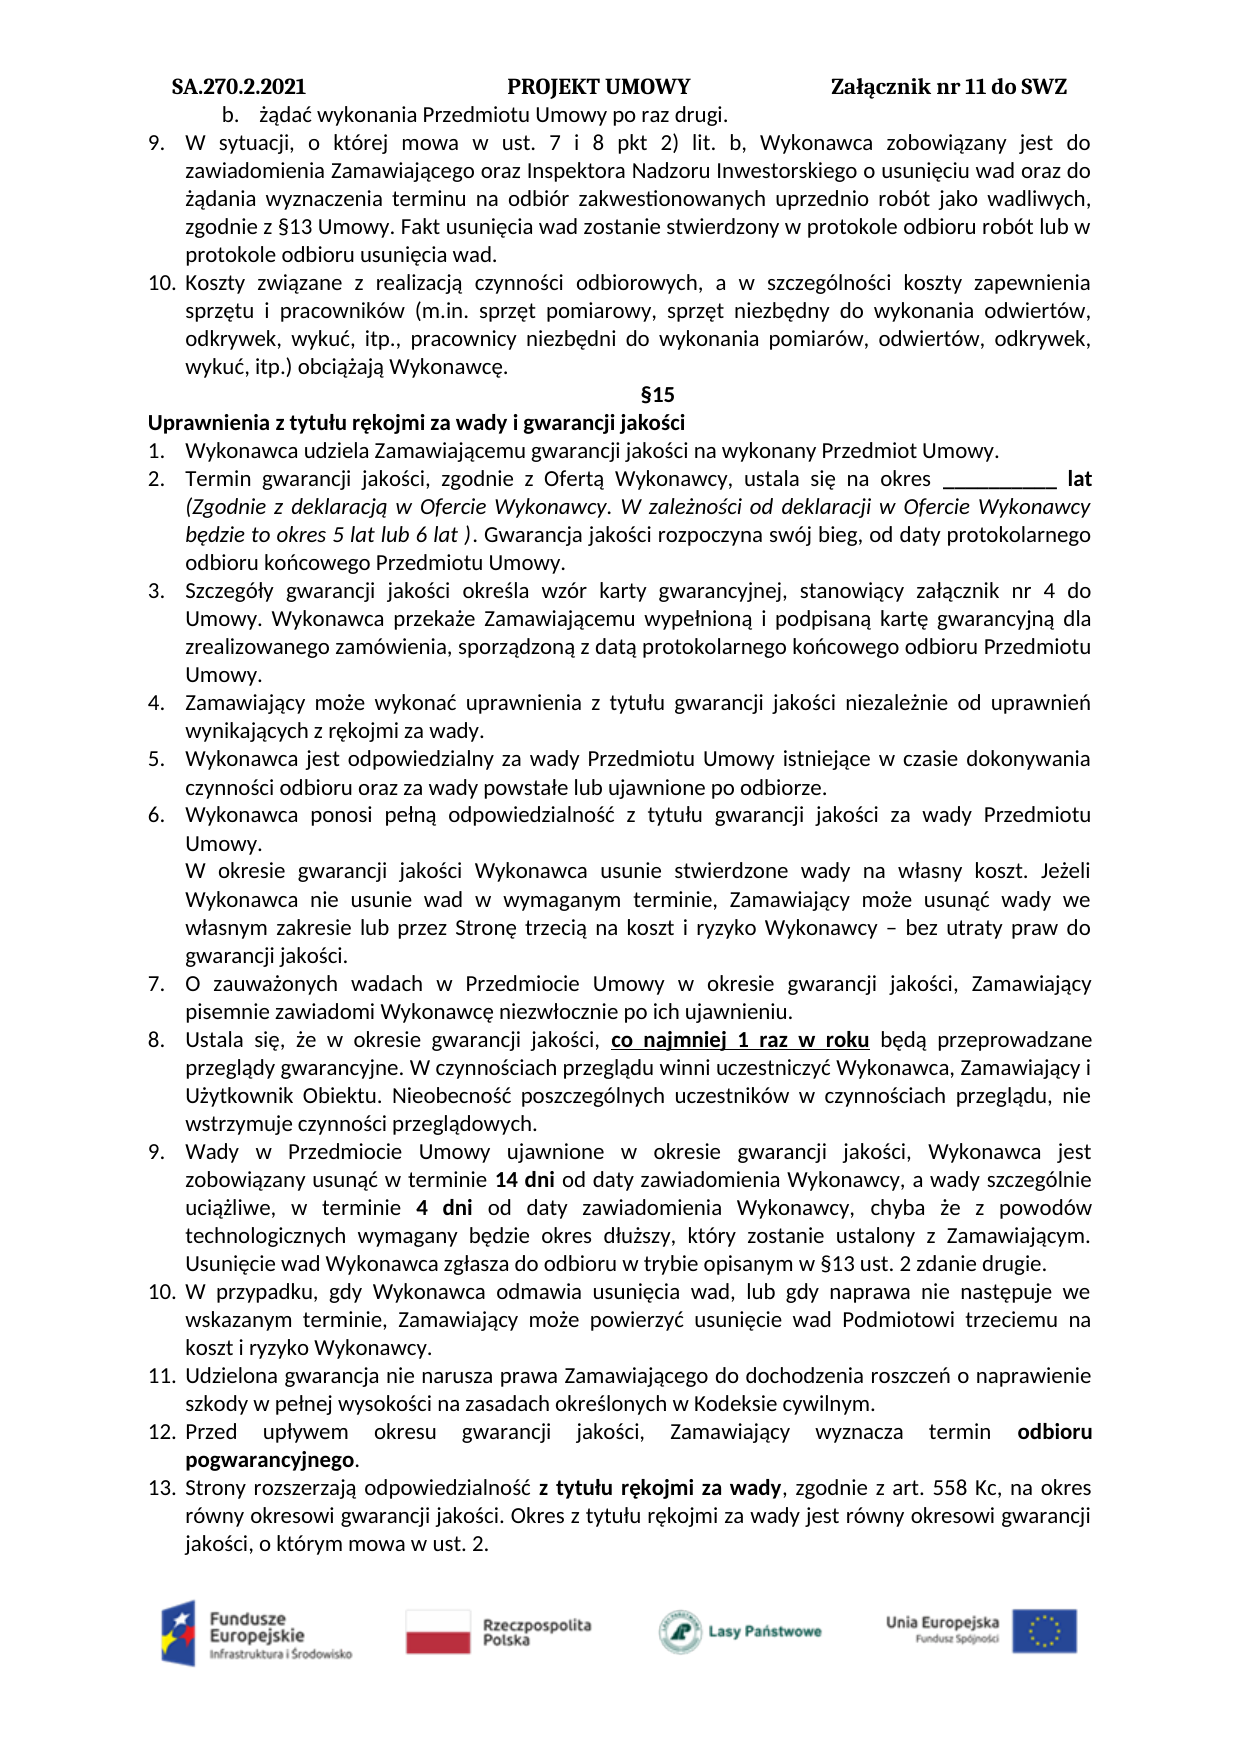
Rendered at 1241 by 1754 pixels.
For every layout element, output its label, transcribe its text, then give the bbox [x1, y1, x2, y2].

list Koszty związane z realizacją czynności odbiorowych, a w szczególności koszty zapewnienia sprzętu i pracowników (m.in. sprzęt pomiarowy, sprzęt niezbędny do wykonania odwiertów, odkrywek, wykuć, itp., pracownicy niezbędni do wykonania pomiarów, odwiertów, odkrywek, wykuć, itp.) obciążają Wykonawcę. [148, 268, 1093, 380]
list Wykonawca udziela Zamawiającemu gwarancji jakości na wykonany Przedmiot Umowy. [148, 436, 1093, 464]
list Szczegóły gwarancji jakości określa wzór karty gwarancyjnej, stanowiący załącznik nr 4 do Umowy. Wykonawca przekaże Zamawiającemu wypełnioną i podpisaną kartę gwarancyjną dla zrealizowanego zamówienia, sporządzoną z datą protokolarnego końcowego odbioru Przedmiotu Umowy. [148, 576, 1093, 688]
list Ustala się, że w okresie gwarancji jakości, co najmniej 1 raz w roku będą przeprowadzane przeglądy gwarancyjne. W czynnościach przeglądu winni uczestniczyć Wykonawca, Zamawiający i Użytkownik Obiektu. Nieobecność poszczególnych uczestników w czynnościach przeglądu, nie wstrzymuje czynności przeglądowych. [148, 1025, 1093, 1137]
list Wady w Przedmiocie Umowy ujawnione w okresie gwarancji jakości, Wykonawca jest zobowiązany usunąć w terminie 14 dni od daty zawiadomienia Wykonawcy, a wady szczególnie uciążliwe, w terminie 4 dni od daty zawiadomienia Wykonawcy, chyba że z powodów technologicznych wymagany będzie okres dłuższy, który zostanie ustalony z Zamawiającym. Usunięcie wad Wykonawca zgłasza do odbioru w trybie opisanym w §13 ust. 2 zdanie drugie. [148, 1137, 1093, 1277]
list O zauważonych wadach w Przedmiocie Umowy w okresie gwarancji jakości, Zamawiający pisemnie zawiadomi Wykonawcę niezwłocznie po ich ujawnieniu. [148, 969, 1093, 1025]
list W sytuacji, o której mowa w ust. 7 i 8 pkt 2) lit. b, Wykonawca zobowiązany jest do zawiadomienia Zamawiającego oraz Inspektora Nadzoru Inwestorskiego o usunięciu wad oraz do żądania wyznaczenia terminu na odbiór zakwestionowanych uprzednio robót jako wadliwych, zgodnie z §13 Umowy. Fakt usunięcia wad zostanie stwierdzony w protokole odbioru robót lub w protokole odbioru usunięcia wad. [148, 128, 1093, 268]
text §15 [223, 380, 1093, 408]
text Uprawnienia z tytułu rękojmi za wady i gwarancji jakości [148, 408, 1093, 436]
list Udzielona gwarancja nie narusza prawa Zamawiającego do dochodzenia roszczeń o naprawienie szkody w pełnej wysokości na zasadach określonych w Kodeksie cywilnym. [148, 1361, 1093, 1417]
picture [147, 1591, 1093, 1681]
list Zamawiający może wykonać uprawnienia z tytułu gwarancji jakości niezależnie od uprawnień wynikających z rękojmi za wady. [148, 688, 1093, 744]
list żądać wykonania Przedmiotu Umowy po raz drugi. [222, 100, 1093, 128]
list Przed upływem okresu gwarancji jakości, Zamawiający wyznacza termin odbioru pogwarancyjnego. [148, 1417, 1093, 1473]
list Wykonawca jest odpowiedzialny za wady Przedmiotu Umowy istniejące w czasie dokonywania czynności odbioru oraz za wady powstałe lub ujawnione po odbiorze. [148, 744, 1093, 801]
list Strony rozszerzają odpowiedzialność z tytułu rękojmi za wady, zgodnie z art. 558 Kc, na okres równy okresowi gwarancji jakości. Okres z tytułu rękojmi za wady jest równy okresowi gwarancji jakości, o którym mowa w ust. 2. [148, 1473, 1093, 1557]
list Termin gwarancji jakości, zgodnie z Ofertą Wykonawcy, ustala się na okres __________ lat (Zgodnie z deklaracją w Ofercie Wykonawcy. W zależności od deklaracji w Ofercie Wykonawcy będzie to okres 5 lat lub 6 lat ). Gwarancja jakości rozpoczyna swój bieg, od daty protokolarnego odbioru końcowego Przedmiotu Umowy. [148, 464, 1093, 576]
list Wykonawca ponosi pełną odpowiedzialność z tytułu gwarancji jakości za wady Przedmiotu Umowy. W okresie gwarancji jakości Wykonawca usunie stwierdzone wady na własny koszt. Jeżeli Wykonawca nie usunie wad w wymaganym terminie, Zamawiający może usunąć wady we własnym zakresie lub przez Stronę trzecią na koszt i ryzyko Wykonawcy – bez utraty praw do gwarancji jakości. [148, 801, 1093, 969]
list W przypadku, gdy Wykonawca odmawia usunięcia wad, lub gdy naprawa nie następuje we wskazanym terminie, Zamawiający może powierzyć usunięcie wad Podmiotowi trzeciemu na koszt i ryzyko Wykonawcy. [148, 1277, 1093, 1361]
